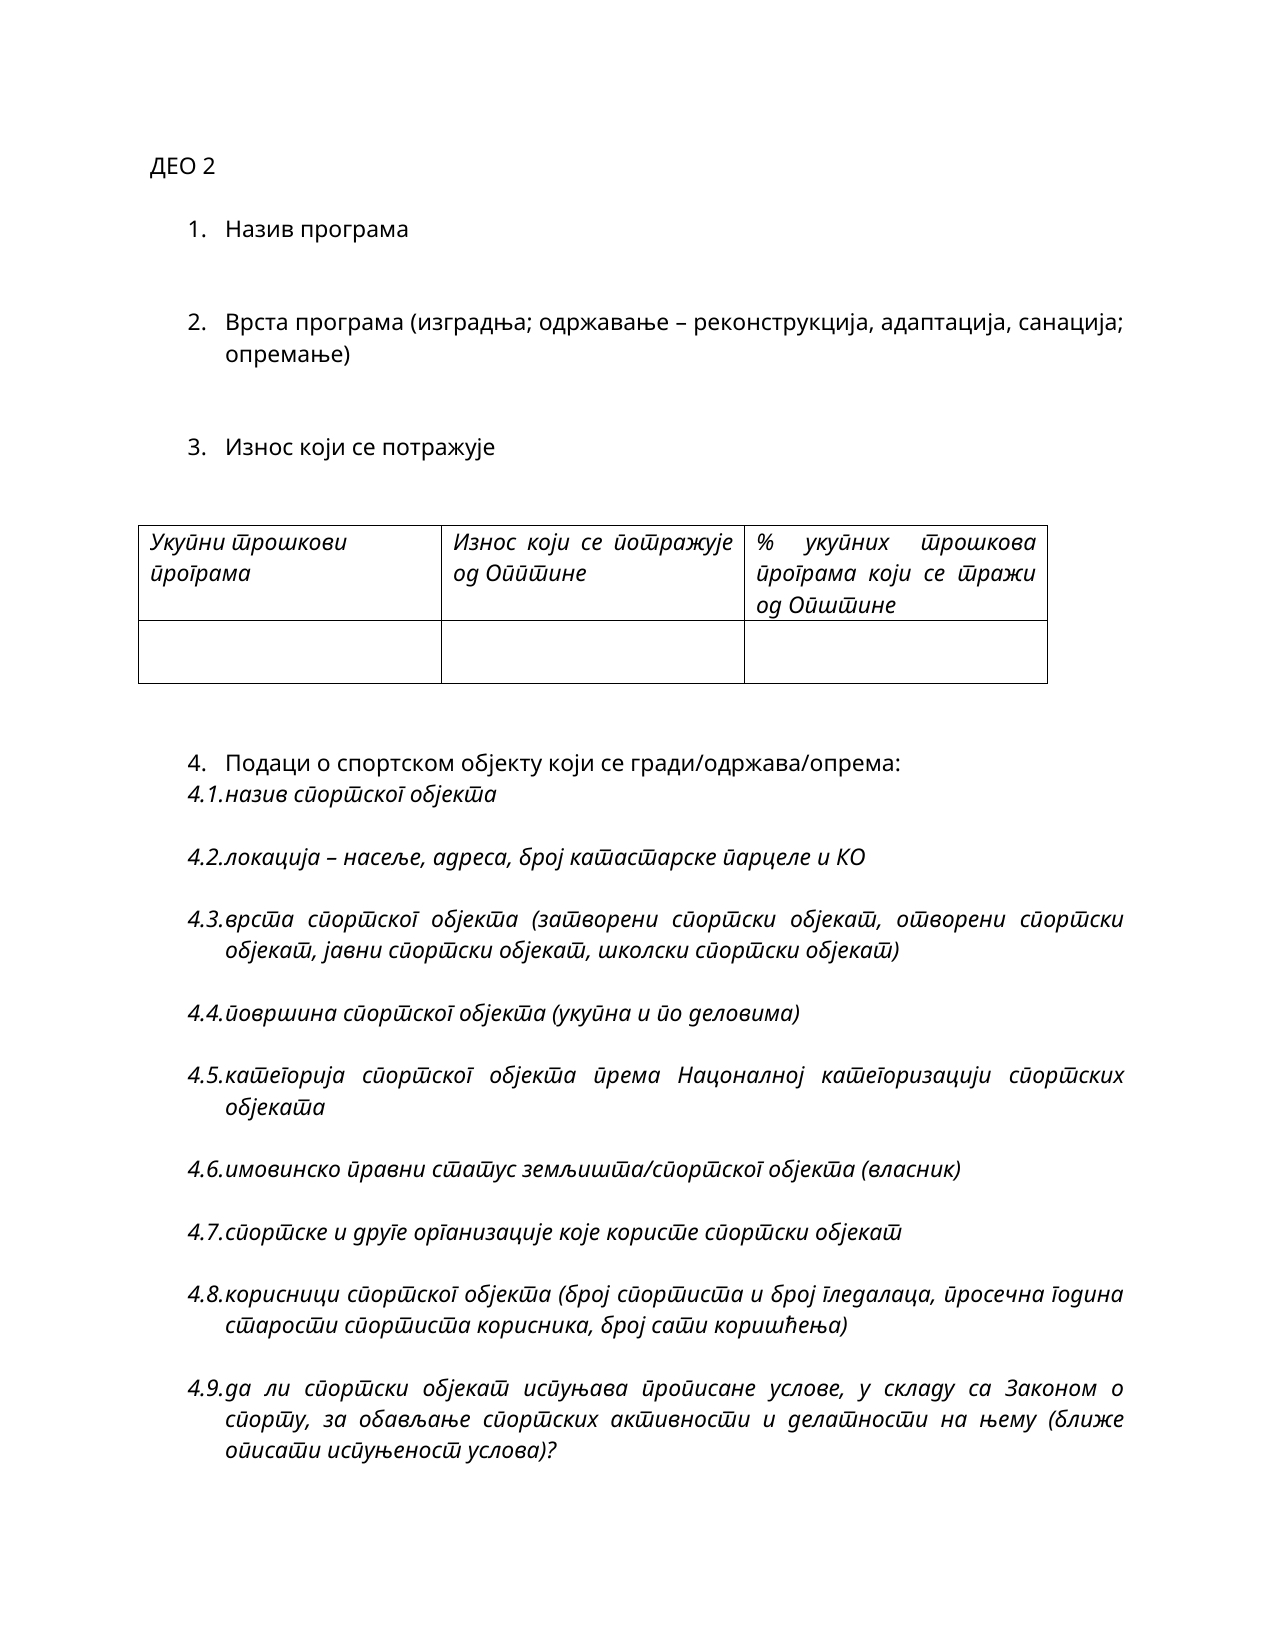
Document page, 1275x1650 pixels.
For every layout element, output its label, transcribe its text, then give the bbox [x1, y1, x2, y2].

table_cell [442, 621, 744, 683]
list Назив програма [187, 212, 1125, 244]
text ДЕО 2 [150, 150, 1125, 181]
list да ли спортски објекат испуњава прописане услове, у складу са Законом о спорту, за обављање спортских активности и делатности на њему (ближе описати испуњеност услова)? [187, 1372, 1125, 1466]
list површина спортског објекта (укупна и по деловима) [187, 997, 1125, 1028]
table_header Укупни трошкови програма [139, 526, 441, 620]
table_cell [745, 621, 1047, 683]
list назив спортског објекта [187, 778, 1125, 809]
list Подаци о спортском објекту који се гради/одржава/опрема: [187, 747, 1125, 778]
list категорија спортског објекта према Нацоналној категоризацији спортских објеката [187, 1059, 1125, 1122]
list локација – насеље, адреса, број катастарске парцеле и КО [187, 841, 1125, 872]
table_header Износ који се потражује од Опптине [442, 526, 744, 620]
list Износ који се потражује [187, 431, 1125, 462]
list Врста програма (изградња; одржавање – реконструкција, адаптација, санација; опремање) [187, 306, 1125, 369]
table_header % укупних трошкова програма који се тражи од Општине [745, 526, 1047, 620]
table_cell [139, 621, 441, 683]
list спортске и друге организације које користе спортски објекат [187, 1216, 1125, 1247]
list корисници спортског објекта (број спортиста и број гледалаца, просечна година старости спортиста корисника, број сати коришћења) [187, 1278, 1125, 1341]
list врста спортског објекта (затворени спортски објекат, отворени спортски објекат, јавни спортски објекат, школски спортски објекат) [187, 903, 1125, 966]
list имовинско правни статус земљишта/спортског објекта (власник) [187, 1153, 1125, 1184]
